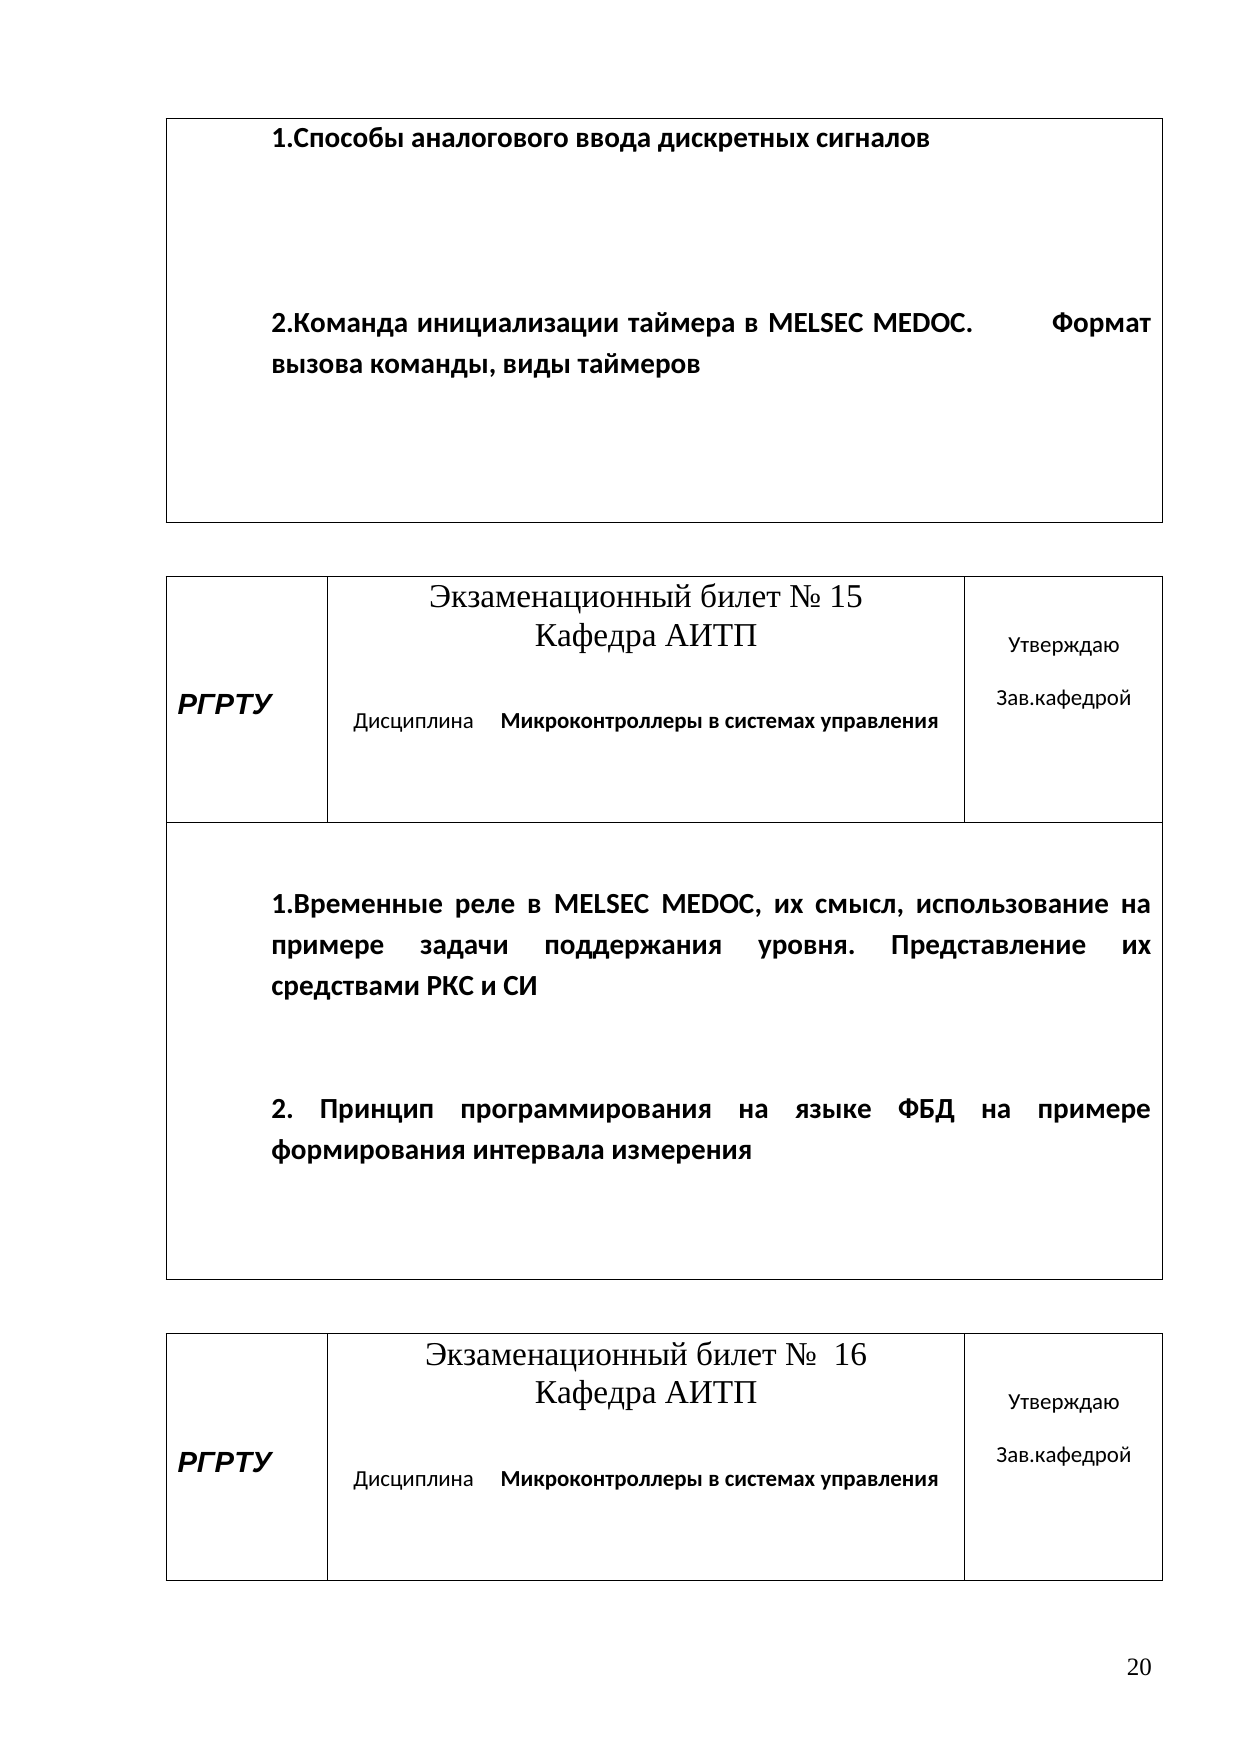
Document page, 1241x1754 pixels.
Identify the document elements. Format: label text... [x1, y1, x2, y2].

table_header Утверждаю Зав.кафедрой [965, 577, 1162, 822]
table_header Экзаменационный билет № 16 Кафедра АИТП Дисциплина Микроконтроллеры в системах управления [328, 1334, 964, 1580]
table_cell 1.Способы аналогового ввода дискретных сигналов 2.Команда инициализации таймера в MELSEC MEDOC. Формат вызова команды, виды таймеров [167, 119, 1162, 522]
table_cell 1.Временные реле в MELSEC MEDOC, их смысл, использование на примере задачи поддержания уровня. Представление их средствами РКС и СИ 2. Принцип программирования на языке ФБД на примере формирования интервала измерения [167, 823, 1162, 1279]
table_header Экзаменационный билет № 15 Кафедра АИТП Дисциплина Микроконтроллеры в системах управления [328, 577, 964, 822]
table_header Утверждаю Зав.кафедрой [965, 1334, 1162, 1580]
table_header РГРТУ [167, 577, 327, 822]
table_header РГРТУ [167, 1334, 327, 1580]
